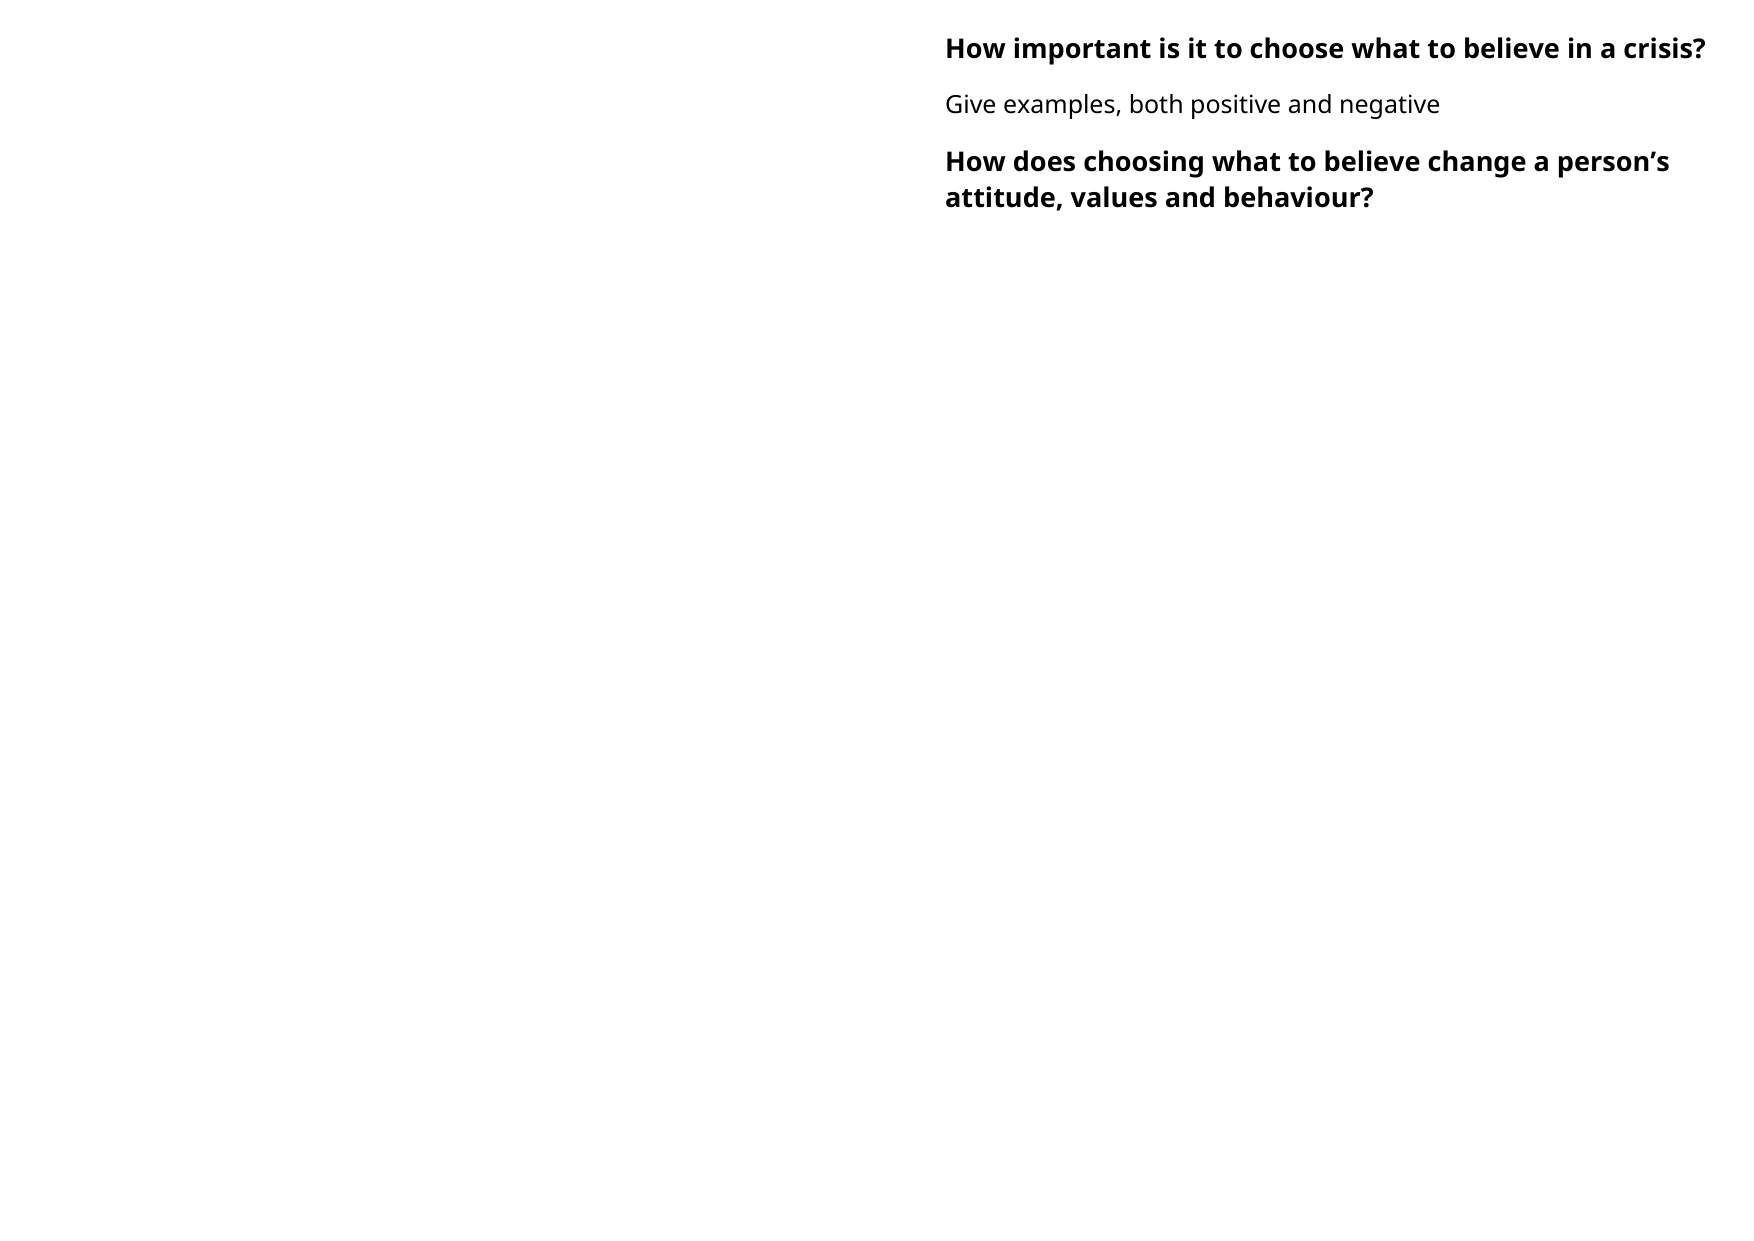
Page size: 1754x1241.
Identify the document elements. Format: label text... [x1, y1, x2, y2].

subtitle How important is it to choose what to believe in a crisis? [945, 29, 1713, 66]
subtitle How does choosing what to believe change a person’s attitude, values and behaviour? [945, 142, 1713, 216]
subtitle Give examples, both positive and negative [945, 87, 1713, 121]
